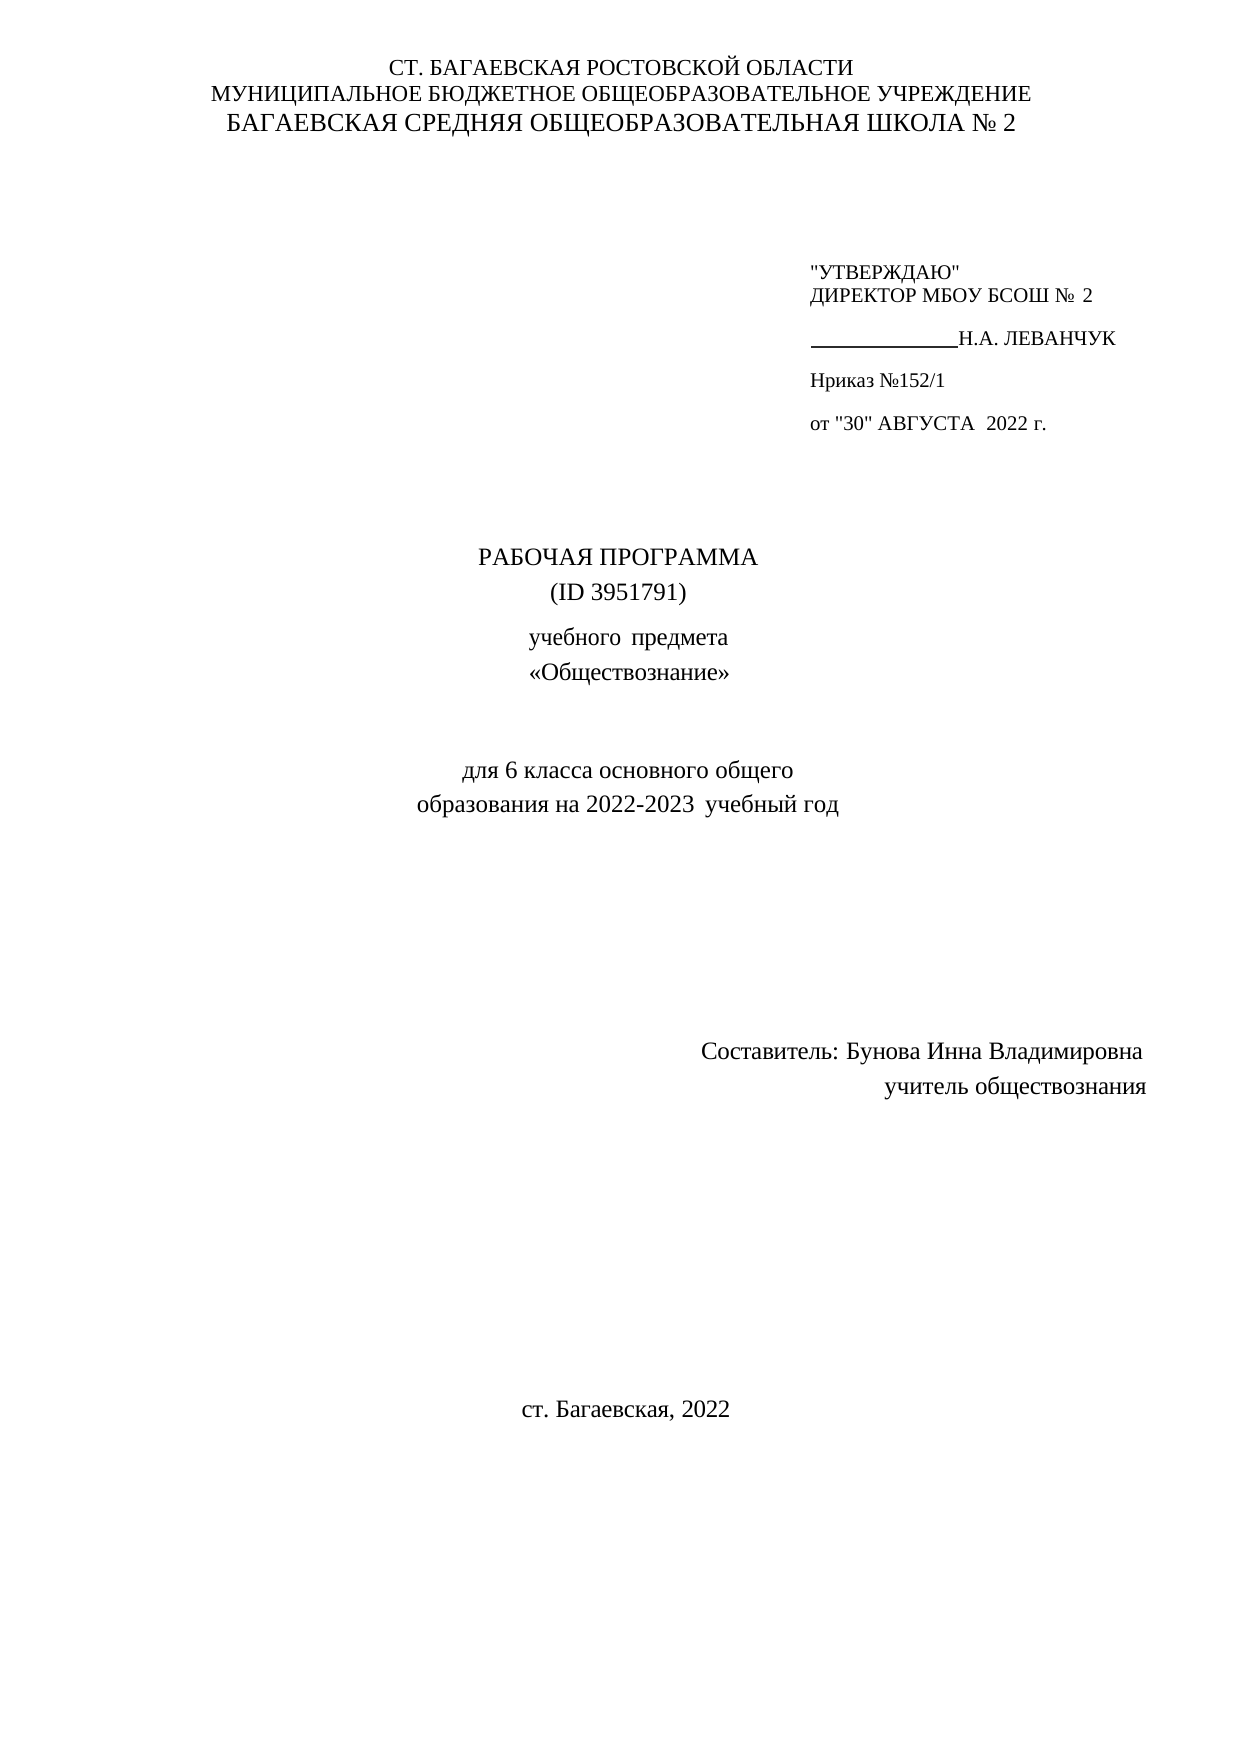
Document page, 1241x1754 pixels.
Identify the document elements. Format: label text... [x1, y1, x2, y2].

text "УТВЕРЖДАЮ" [810, 261, 1184, 284]
text СТ. БАГАЕВСКАЯ РОСТОВСКОЙ ОБЛАСТИ [58, 54, 1184, 81]
text Н.А. ЛЕВАНЧУК [811, 326, 1184, 349]
text БАГАЕВСКАЯ СРЕДНЯЯ ОБЩЕОБРАЗОВАТЕЛЬНАЯ ШКОЛА № 2 [58, 107, 1184, 137]
text Составитель: Бунова Инна Владимировна [58, 1036, 1143, 1065]
text РАБОЧАЯ ПРОГРАММА (ID 3951791) [475, 542, 761, 606]
text МУНИЦИПАЛЬНОЕ БЮДЖЕТНОЕ ОБЩЕОБРАЗОВАТЕЛЬНОЕ УЧРЕЖДЕНИЕ [58, 81, 1184, 107]
text ст. Багаевская, 2022 [210, 1394, 1042, 1422]
text «Обществознание» [215, 657, 1044, 686]
text ДИРЕКТОР МБОУ БСОШ № 2 [810, 284, 1184, 307]
text учебного предмета [215, 622, 1042, 651]
text Нриказ №152/1 [810, 368, 1184, 392]
text учитель обществознания [58, 1071, 1147, 1100]
text для 6 класса основного общего образования на 2022-2023 учебный год [394, 755, 862, 818]
text от "30" АВГУСТА 2022 г. [810, 411, 1184, 435]
